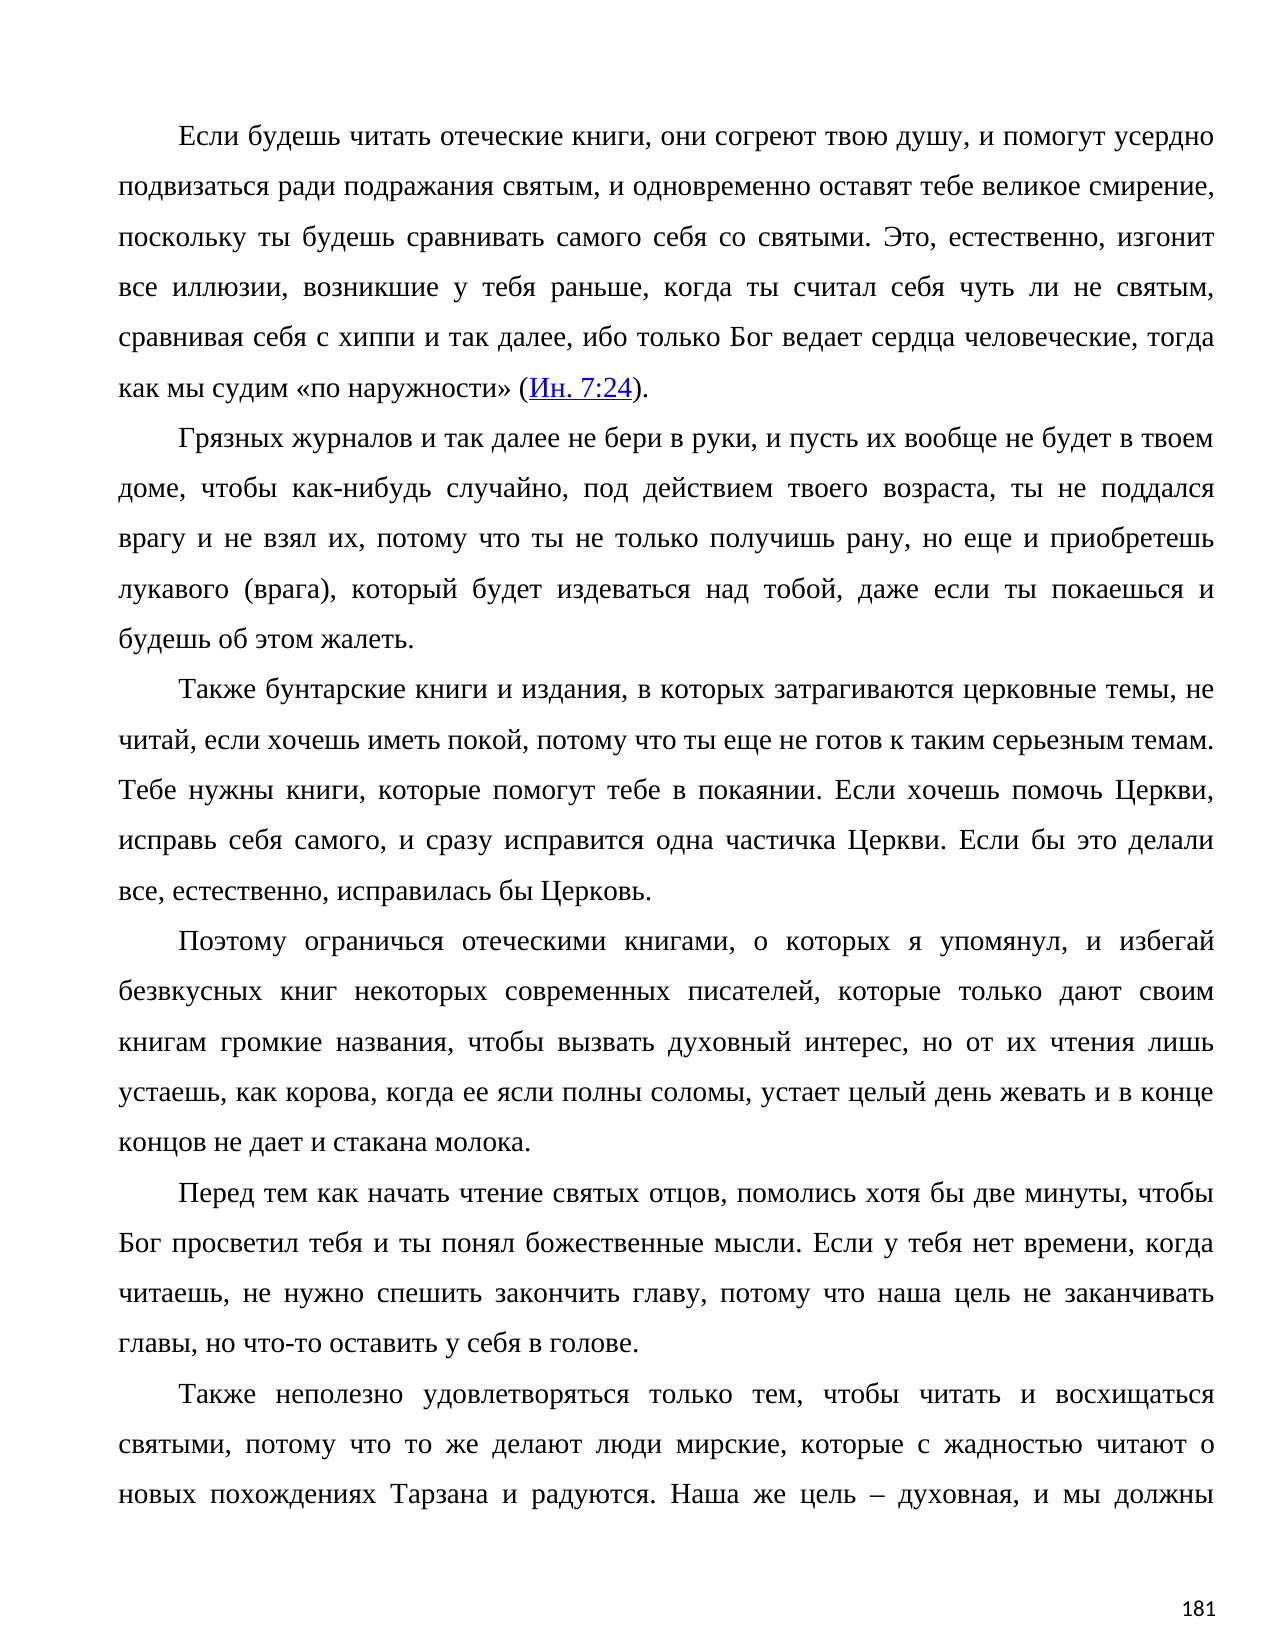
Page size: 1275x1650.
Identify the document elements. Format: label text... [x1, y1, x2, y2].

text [118, 1376, 1216, 1510]
text Перед тем как начать чтение святых отцов, помолись хотя бы две минуты, чтобы Бог просветил тебя и ты понял божественные мысли. Если у тебя нет времени, когда читаешь, не нужно спешить закончить главу, потому что наша цель не заканчивать главы, но что-то оставить у себя в голове. [118, 1175, 1216, 1359]
text Если будешь читать отеческие книги, они согреют твою душу, и помогут усердно подвизаться ради подражания святым, и одновременно оставят тебе великое смирение, поскольку ты будешь сравнивать самого себя со святыми. Это, естественно, изгонит все иллюзии, возникшие у тебя раньше, когда ты считал себя чуть ли не святым, сравнивая себя с хиппи и так далее, ибо только Бог ведает сердца человеческие, тогда как мы судим «по наружности» (Ин. 7:24). [118, 118, 1216, 403]
text Поэтому ограничься отеческими книгами, о которых я упомянул, и избегай безвкусных книг некоторых современных писателей, которые только дают своим книгам громкие названия, чтобы вызвать духовный интерес, но от их чтения лишь устаешь, как корова, когда ее ясли полны соломы, устает целый день жевать и в конце концов не дает и стакана молока. [118, 923, 1216, 1158]
text Грязных журналов и так далее не бери в руки, и пусть их вообще не будет в твоем доме, чтобы как-нибудь случайно, под действием твоего возраста, ты не поддался врагу и не взял их, потому что ты не только получишь рану, но еще и приобретешь лукавого (врага), который будет издеваться над тобой, даже если ты покаешься и будешь об этом жалеть. [118, 420, 1216, 655]
text Также бунтарские книги и издания, в которых затрагиваются церковные темы, не читай, если хочешь иметь покой, потому что ты еще не готов к таким серьезным темам. Тебе нужны книги, которые помогут тебе в покаянии. Если хочешь помочь Церкви, исправь себя самого, и сразу исправится одна частичка Церкви. Если бы это делали все, естественно, исправилась бы Церковь. [118, 672, 1216, 906]
